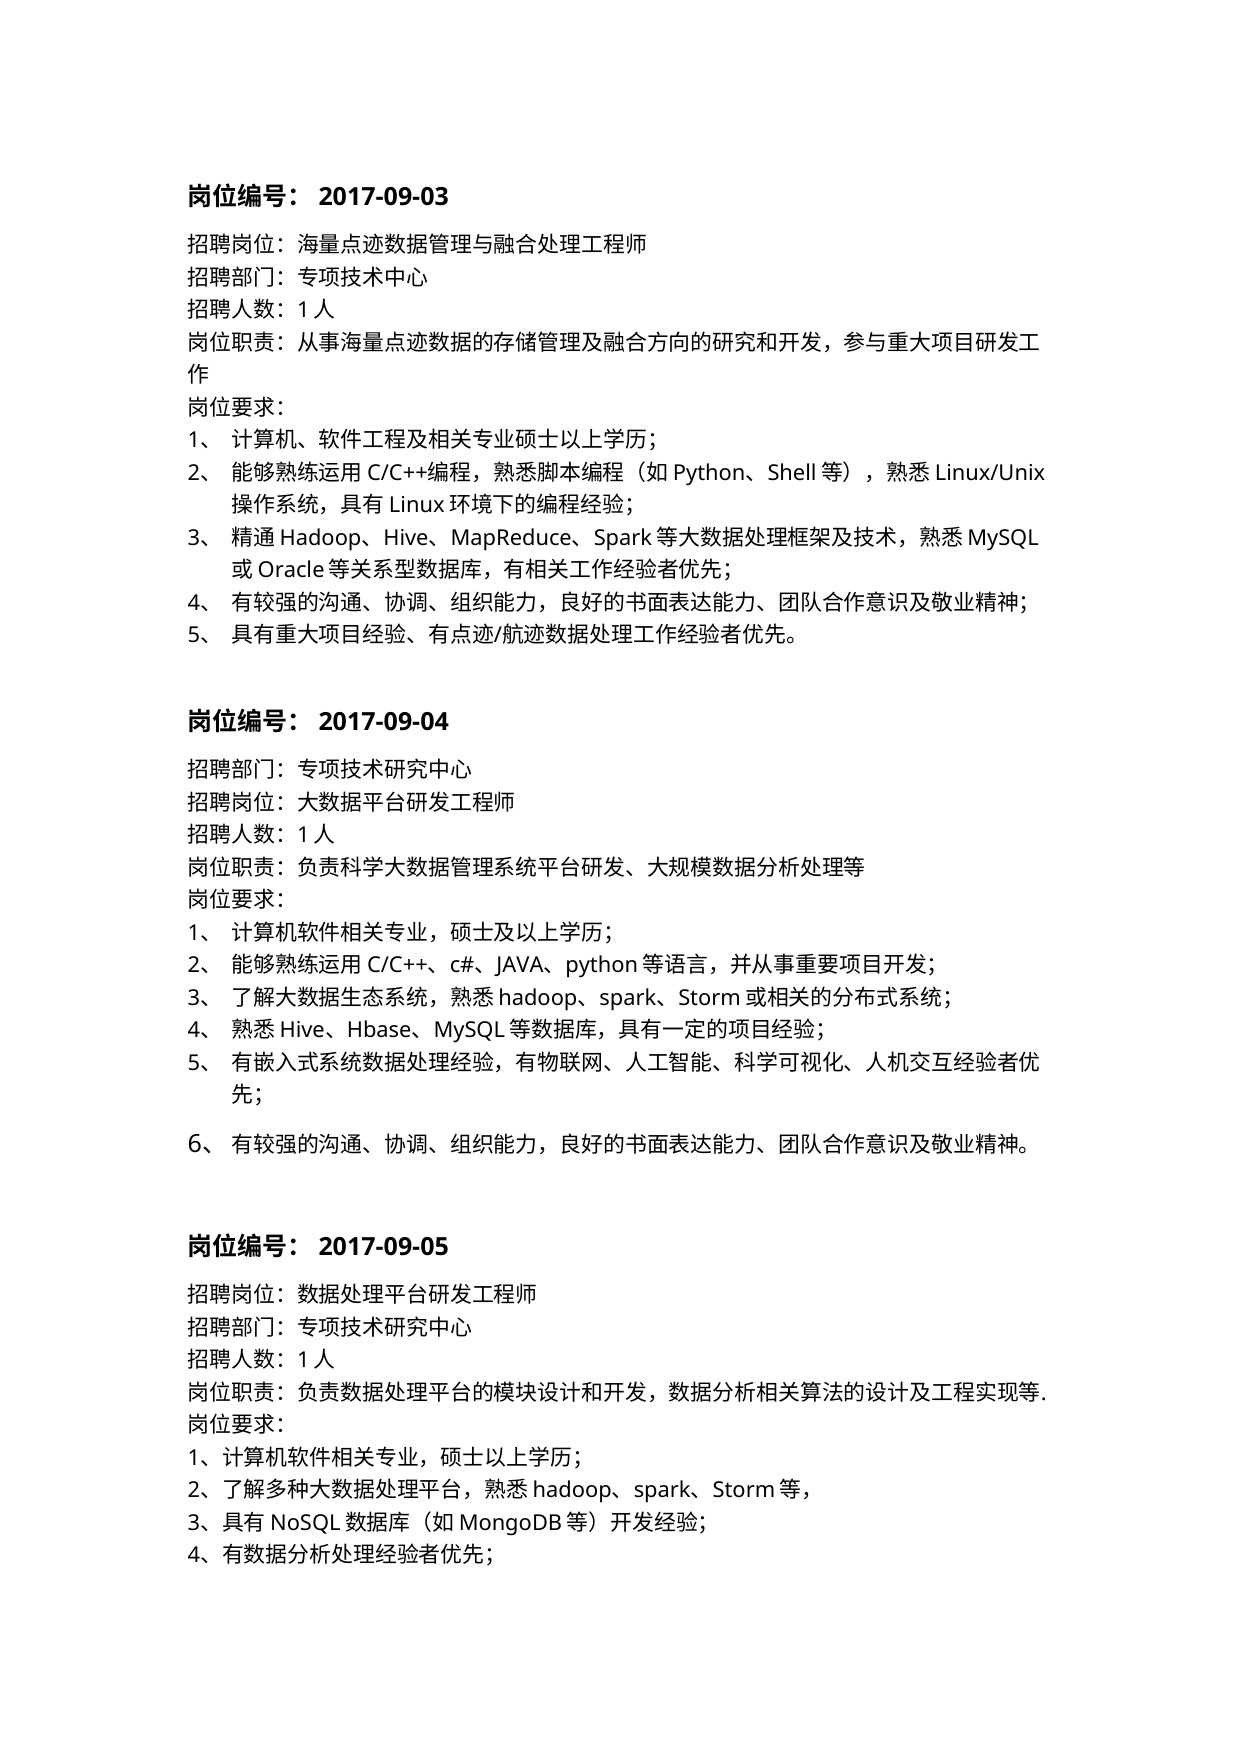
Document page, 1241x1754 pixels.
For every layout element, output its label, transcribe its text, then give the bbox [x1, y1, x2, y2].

list 了解大数据生态系统，熟悉hadoop、spark、Storm或相关的分布式系统； [187, 979, 1053, 1012]
text 招聘岗位：数据处理平台研发工程师 [187, 1277, 1053, 1309]
title 岗位编号： 2017-09-03 [187, 162, 1053, 227]
text 2、了解多种大数据处理平台，熟悉hadoop、spark、Storm等， [187, 1472, 1053, 1504]
text 岗位要求： [187, 1407, 1053, 1439]
text 岗位要求： [187, 882, 1053, 914]
text 招聘人数：1人 [187, 1342, 1053, 1374]
list 计算机软件相关专业，硕士及以上学历； [187, 914, 1053, 947]
title 岗位编号： 2017-09-05 [187, 1212, 1053, 1277]
list 有较强的沟通、协调、组织能力，良好的书面表达能力、团队合作意识及敬业精神； [187, 584, 1053, 617]
text 招聘部门：专项技术中心 [187, 259, 1053, 292]
list 有较强的沟通、协调、组织能力，良好的书面表达能力、团队合作意识及敬业精神。 [187, 1109, 1053, 1174]
list 具有重大项目经验、有点迹/航迹数据处理工作经验者优先。 [187, 617, 1053, 649]
title 岗位编号： 2017-09-04 [187, 687, 1053, 752]
text 招聘岗位：海量点迹数据管理与融合处理工程师 [187, 227, 1053, 259]
text 1、计算机软件相关专业，硕士以上学历； [187, 1439, 1053, 1472]
text 4、有数据分析处理经验者优先； [187, 1537, 1053, 1569]
list 精通Hadoop、Hive、MapReduce、Spark等大数据处理框架及技术，熟悉MySQL或Oracle等关系型数据库，有相关工作经验者优先； [187, 519, 1053, 584]
text 招聘部门：专项技术研究中心 [187, 1309, 1053, 1342]
list 有嵌入式系统数据处理经验，有物联网、人工智能、科学可视化、人机交互经验者优先； [187, 1044, 1053, 1109]
list 能够熟练运用C/C++编程，熟悉脚本编程（如Python、Shell等），熟悉Linux/Unix操作系统，具有Linux环境下的编程经验； [187, 454, 1053, 519]
text 招聘人数：1人 [187, 292, 1053, 324]
text 招聘人数：1人 [187, 817, 1053, 849]
text 招聘岗位：大数据平台研发工程师 [187, 784, 1053, 817]
list 能够熟练运用C/C++、c#、JAVA、python等语言，并从事重要项目开发； [187, 947, 1053, 979]
list 熟悉Hive、Hbase、MySQL等数据库，具有一定的项目经验； [187, 1012, 1053, 1044]
text 岗位职责：从事海量点迹数据的存储管理及融合方向的研究和开发，参与重大项目研发工作 [187, 324, 1053, 389]
text 岗位要求： [187, 389, 1053, 422]
text 岗位职责：负责数据处理平台的模块设计和开发，数据分析相关算法的设计及工程实现等. [187, 1374, 1053, 1407]
text 岗位职责：负责科学大数据管理系统平台研发、大规模数据分析处理等 [187, 849, 1053, 882]
text 3、具有NoSQL数据库（如MongoDB等）开发经验； [187, 1504, 1053, 1537]
text 招聘部门：专项技术研究中心 [187, 752, 1053, 784]
list 计算机、软件工程及相关专业硕士以上学历； [187, 422, 1053, 454]
